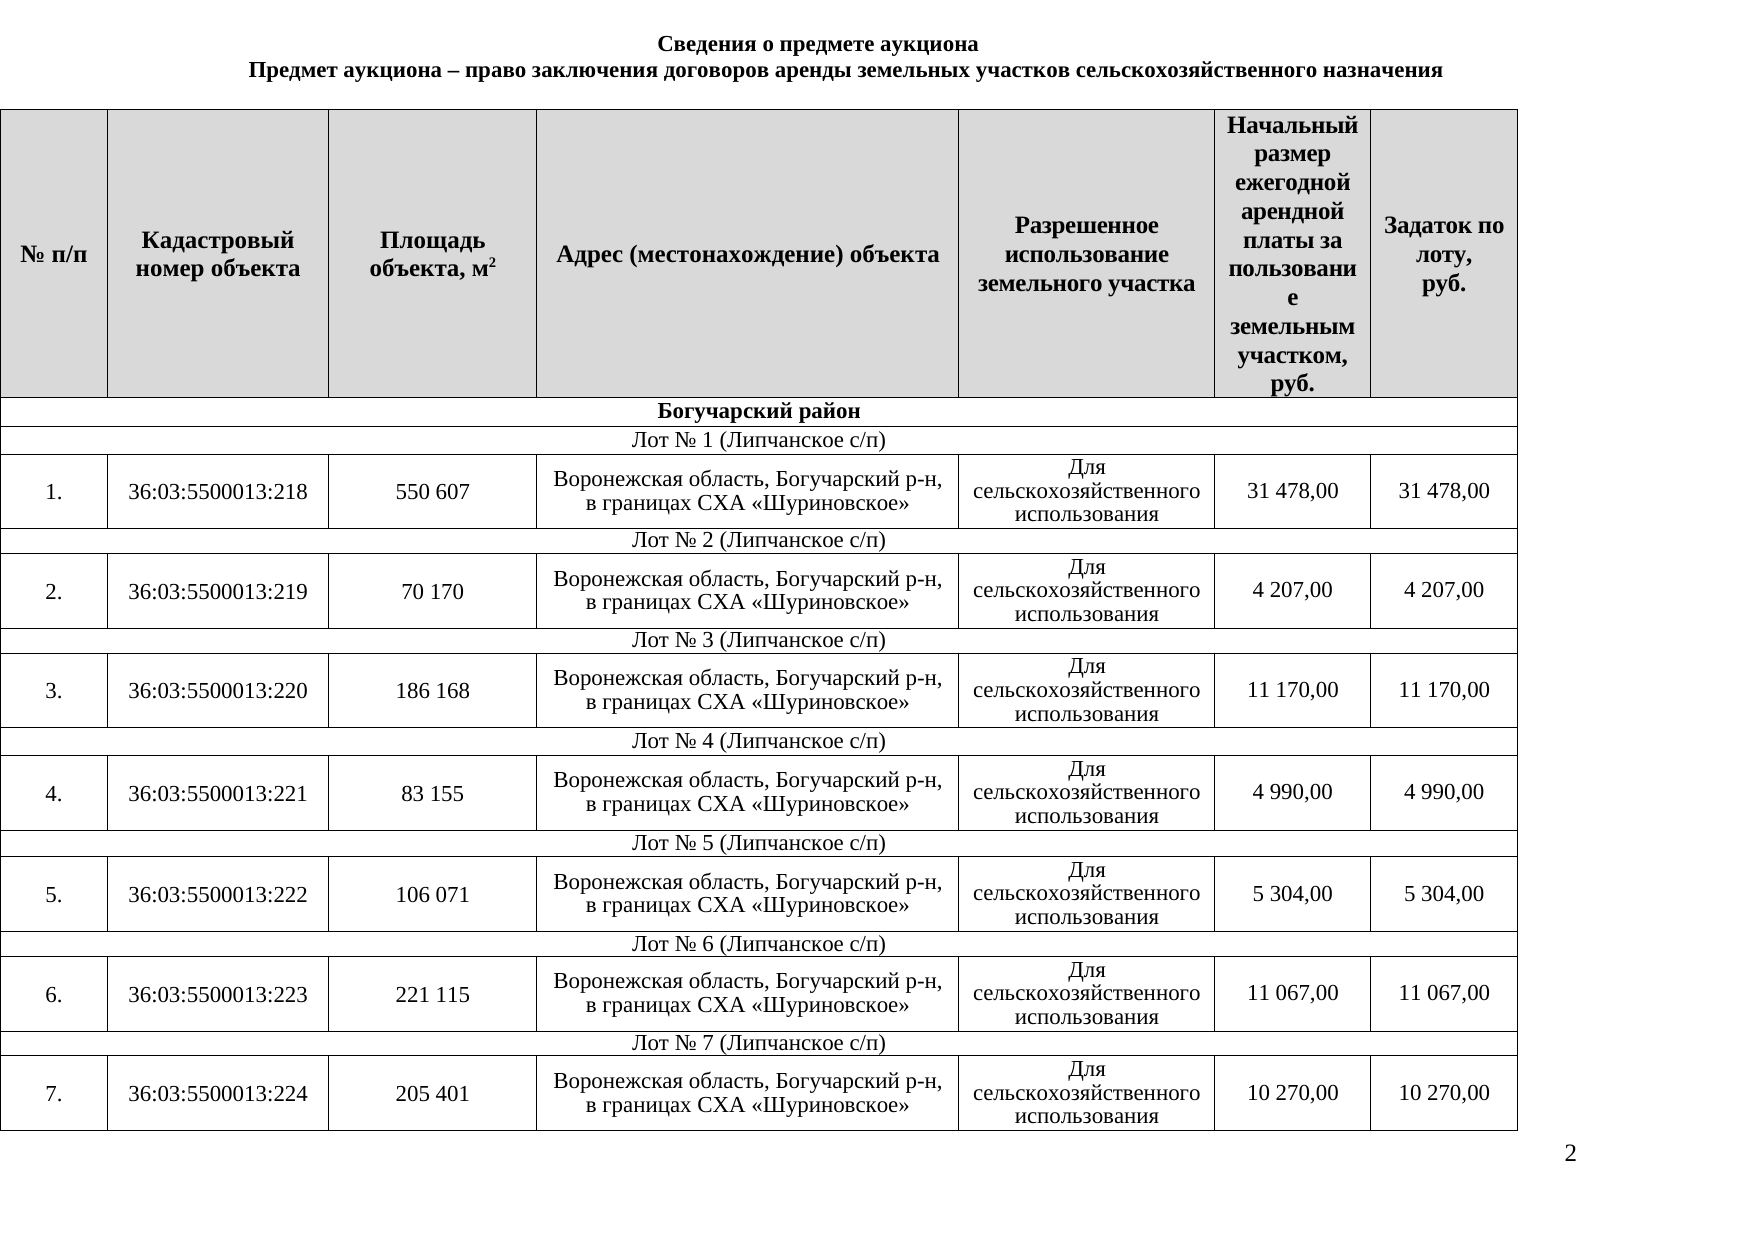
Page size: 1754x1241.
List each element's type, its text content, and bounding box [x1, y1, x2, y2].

table_cell 31 478,00 [1215, 455, 1370, 528]
table_cell 31 478,00 [1371, 455, 1517, 528]
table_cell 70 170 [329, 554, 536, 628]
table_cell Воронежская область, Богучарский р-н, в границах СХА «Шуриновское» [537, 957, 958, 1031]
table_cell 221 115 [329, 957, 536, 1031]
table_cell Воронежская область, Богучарский р-н, в границах СХА «Шуриновское» [537, 1056, 958, 1130]
table_cell 36:03:5500013:221 [108, 756, 328, 830]
table_cell 36:03:5500013:223 [108, 957, 328, 1031]
table_cell Лот № 1 (Липчанское с/п) [1, 427, 1517, 454]
table_cell 10 270,00 [1371, 1056, 1517, 1130]
table_cell 205 401 [329, 1056, 536, 1130]
table_cell 36:03:5500013:220 [108, 654, 328, 727]
table_cell 550 607 [329, 455, 536, 528]
table_cell Лот № 7 (Липчанское с/п) [1, 1032, 1517, 1055]
table_cell Для сельскохозяйственного использования [959, 1056, 1214, 1130]
table_cell Для сельскохозяйственного использования [959, 455, 1214, 528]
table_header Задаток по лоту, руб. [1371, 110, 1517, 397]
table_cell Для сельскохозяйственного использования [959, 554, 1214, 628]
table_header № п/п [1, 110, 107, 397]
table_cell 4 207,00 [1371, 554, 1517, 628]
table_cell 106 071 [329, 857, 536, 931]
table_cell 4 207,00 [1215, 554, 1370, 628]
table_cell Воронежская область, Богучарский р-н, в границах СХА «Шуриновское» [537, 455, 958, 528]
text Предмет аукциона – право заключения договоров аренды земельных участков сельскохозяйственного назначения [59, 56, 1577, 82]
table_cell 11 170,00 [1215, 654, 1370, 727]
table_header Адрес (местонахождение) объекта [537, 110, 958, 397]
table_cell Лот № 6 (Липчанское с/п) [1, 932, 1517, 956]
table_cell 6. [1, 957, 107, 1031]
table_cell Лот № 4 (Липчанское с/п) [1, 728, 1517, 755]
table_cell 4 990,00 [1215, 756, 1370, 830]
table_cell Для сельскохозяйственного использования [959, 654, 1214, 727]
table_cell 186 168 [329, 654, 536, 727]
table_cell 36:03:5500013:218 [108, 455, 328, 528]
table_cell 2. [1, 554, 107, 628]
table_cell 4 990,00 [1371, 756, 1517, 830]
table_cell Воронежская область, Богучарский р-н, в границах СХА «Шуриновское» [537, 654, 958, 727]
table_cell 5 304,00 [1215, 857, 1370, 931]
table_header Начальный размер ежегодной арендной платы за пользование земельным участком, руб. [1215, 110, 1370, 397]
table_header Разрешенное использование земельного участка [959, 110, 1214, 397]
table_cell 36:03:5500013:224 [108, 1056, 328, 1130]
table_cell 10 270,00 [1215, 1056, 1370, 1130]
table_cell 5. [1, 857, 107, 931]
table_cell 11 170,00 [1371, 654, 1517, 727]
table_cell 4. [1, 756, 107, 830]
table_cell Воронежская область, Богучарский р-н, в границах СХА «Шуриновское» [537, 857, 958, 931]
table_cell 36:03:5500013:219 [108, 554, 328, 628]
table_cell 1. [1, 455, 107, 528]
table_cell Богучарский район [1, 398, 1517, 426]
table_cell 5 304,00 [1371, 857, 1517, 931]
table_cell Воронежская область, Богучарский р-н, в границах СХА «Шуриновское» [537, 756, 958, 830]
table_header Кадастровый номер объекта [108, 110, 328, 397]
text Сведения о предмете аукциона [59, 29, 1577, 56]
table_cell 11 067,00 [1215, 957, 1370, 1031]
table_cell 83 155 [329, 756, 536, 830]
table_cell Для сельскохозяйственного использования [959, 756, 1214, 830]
table_cell Лот № 2 (Липчанское с/п) [1, 529, 1517, 553]
table_cell 3. [1, 654, 107, 727]
table_cell Для сельскохозяйственного использования [959, 957, 1214, 1031]
table_cell Для сельскохозяйственного использования [959, 857, 1214, 931]
table_cell 11 067,00 [1371, 957, 1517, 1031]
table_header Площадь объекта, м2 [329, 110, 536, 397]
table_cell Воронежская область, Богучарский р-н, в границах СХА «Шуриновское» [537, 554, 958, 628]
table_cell Лот № 5 (Липчанское с/п) [1, 831, 1517, 856]
table_cell Лот № 3 (Липчанское с/п) [1, 629, 1517, 652]
table_cell 7. [1, 1056, 107, 1130]
table_cell 36:03:5500013:222 [108, 857, 328, 931]
